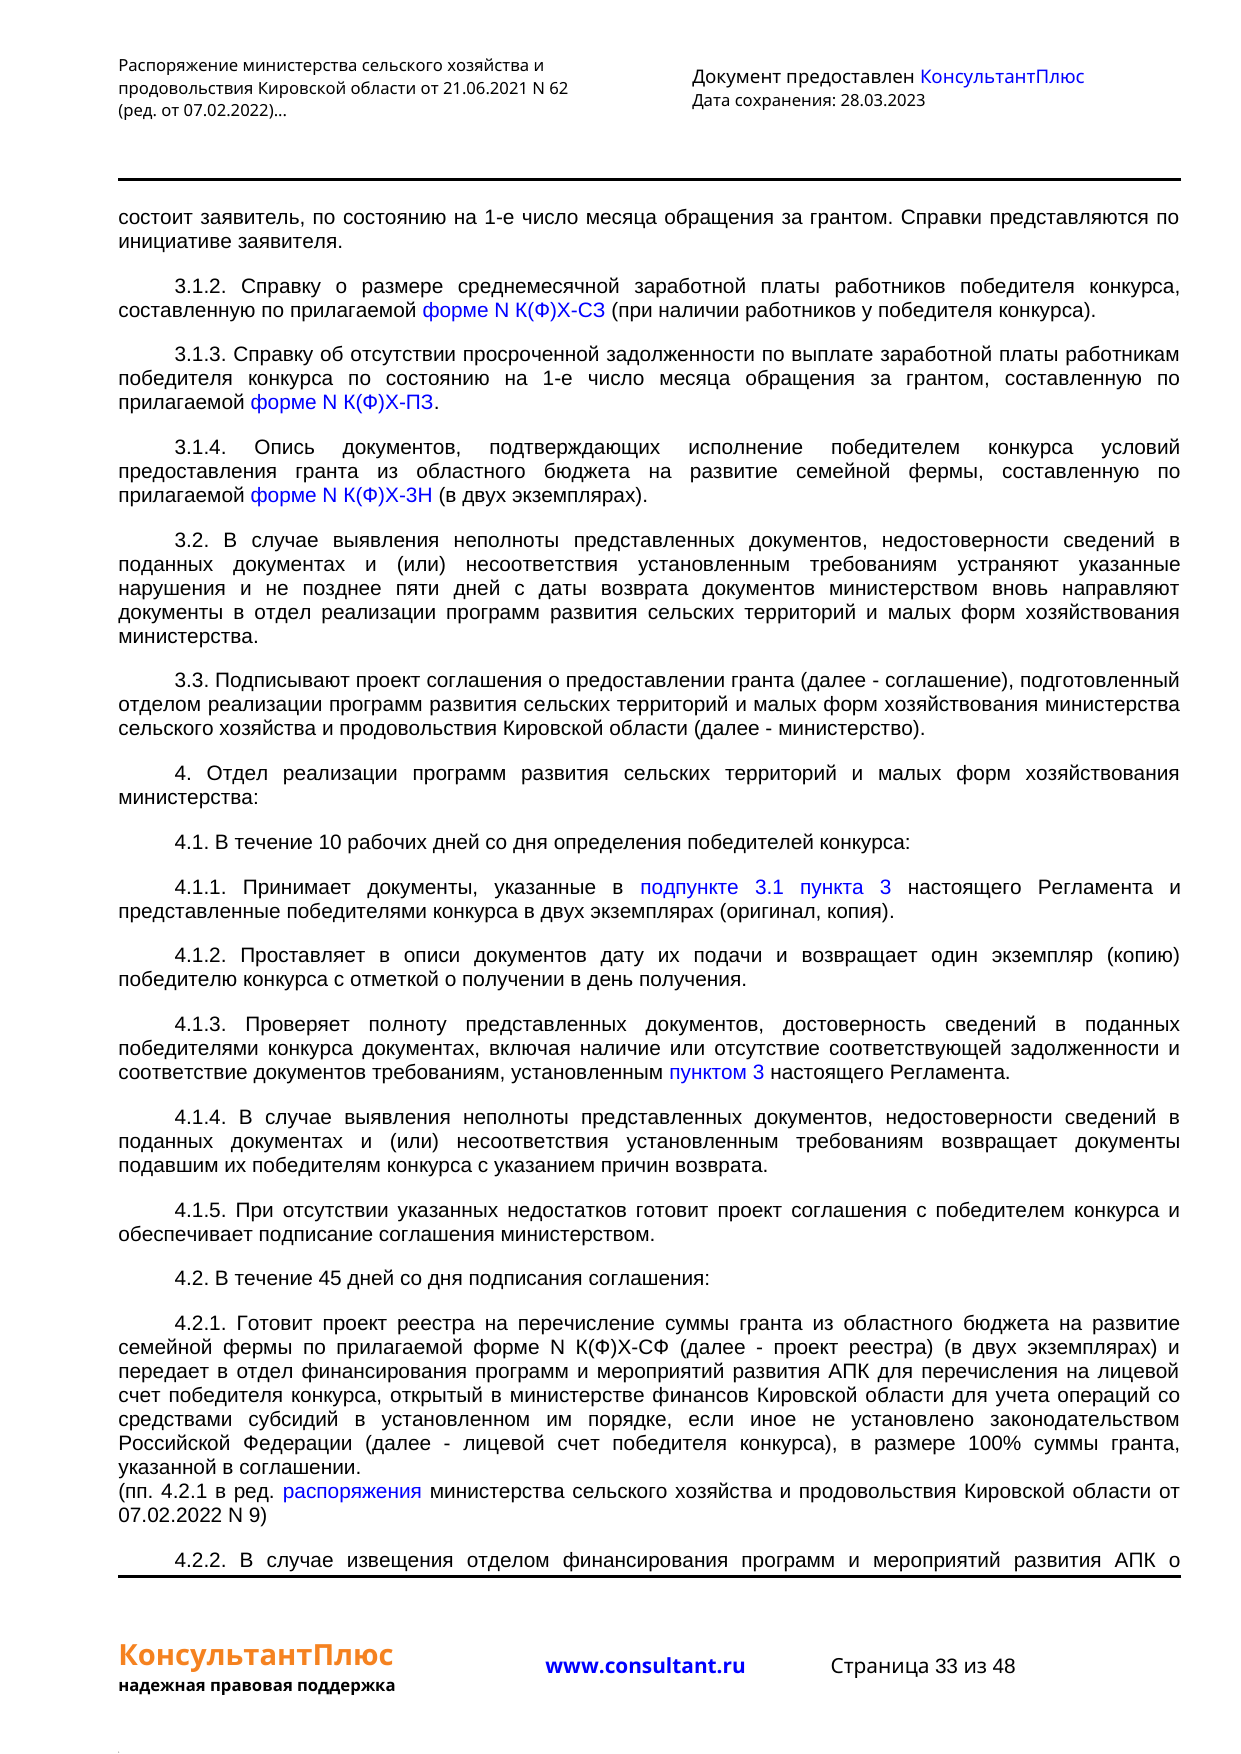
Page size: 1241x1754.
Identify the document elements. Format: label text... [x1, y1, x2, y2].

text 4.1.4. В случае выявления неполноты представленных документов, недостоверности сведений в поданных документах и (или) несоответствия установленным требованиям возвращает документы подавшим их победителям конкурса с указанием причин возврата. [118, 1105, 1181, 1177]
text 4.1.1. Принимает документы, указанные в подпункте 3.1 пункта 3 настоящего Регламента и представленные победителями конкурса в двух экземплярах (оригинал, копия). [118, 874, 1181, 922]
text 3.2. В случае выявления неполноты представленных документов, недостоверности сведений в поданных документах и (или) несоответствия установленным требованиям устраняют указанные нарушения и не позднее пяти дней с даты возврата документов министерством вновь направляют документы в отдел реализации программ развития сельских территорий и малых форм хозяйствования министерства. [118, 528, 1181, 647]
text 4.1. В течение 10 рабочих дней со дня определения победителей конкурса: [118, 830, 1181, 854]
text 3.1.4. Опись документов, подтверждающих исполнение победителем конкурса условий предоставления гранта из областного бюджета на развитие семейной фермы, составленную по прилагаемой форме N К(Ф)Х-3Н (в двух экземплярах). [118, 435, 1181, 507]
text (пп. 4.2.1 в ред. распоряжения министерства сельского хозяйства и продовольствия Кировской области от 07.02.2022 N 9) [118, 1479, 1181, 1527]
text 3.1.3. Справку об отсутствии просроченной задолженности по выплате заработной платы работникам победителя конкурса по состоянию на 1-е число месяца обращения за грантом, составленную по прилагаемой форме N К(Ф)Х-ПЗ. [118, 342, 1181, 414]
text 3.3. Подписывают проект соглашения о предоставлении гранта (далее - соглашение), подготовленный отделом реализации программ развития сельских территорий и малых форм хозяйствования министерства сельского хозяйства и продовольствия Кировской области (далее - министерство). [118, 668, 1181, 740]
text 4.1.3. Проверяет полноту представленных документов, достоверность сведений в поданных победителями конкурса документах, включая наличие или отсутствие соответствующей задолженности и соответствие документов требованиям, установленным пунктом 3 настоящего Регламента. [118, 1012, 1181, 1084]
text 4.2. В течение 45 дней со дня подписания соглашения: [118, 1266, 1181, 1290]
text 3.1.2. Справку о размере среднемесячной заработной платы работников победителя конкурса, составленную по прилагаемой форме N К(Ф)Х-СЗ (при наличии работников у победителя конкурса). [118, 273, 1181, 321]
text 4.2.1. Готовит проект реестра на перечисление суммы гранта из областного бюджета на развитие семейной фермы по прилагаемой форме N К(Ф)Х-СФ (далее - проект реестра) (в двух экземплярах) и передает в отдел финансирования программ и мероприятий развития АПК для перечисления на лицевой счет победителя конкурса, открытый в министерстве финансов Кировской области для учета операций со средствами субсидий в установленном им порядке, если иное не установлено законодательством Российской Федерации (далее - лицевой счет победителя конкурса), в размере 100% суммы гранта, указанной в соглашении. [118, 1311, 1181, 1479]
text 4.1.5. При отсутствии указанных недостатков готовит проект соглашения с победителем конкурса и обеспечивает подписание соглашения министерством. [118, 1197, 1181, 1245]
text 4.1.2. Проставляет в описи документов дату их подачи и возвращает один экземпляр (копию) победителю конкурса с отметкой о получении в день получения. [118, 943, 1181, 991]
text 4. Отдел реализации программ развития сельских территорий и малых форм хозяйствования министерства: [118, 761, 1181, 809]
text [118, 1547, 1181, 1571]
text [118, 205, 1181, 253]
